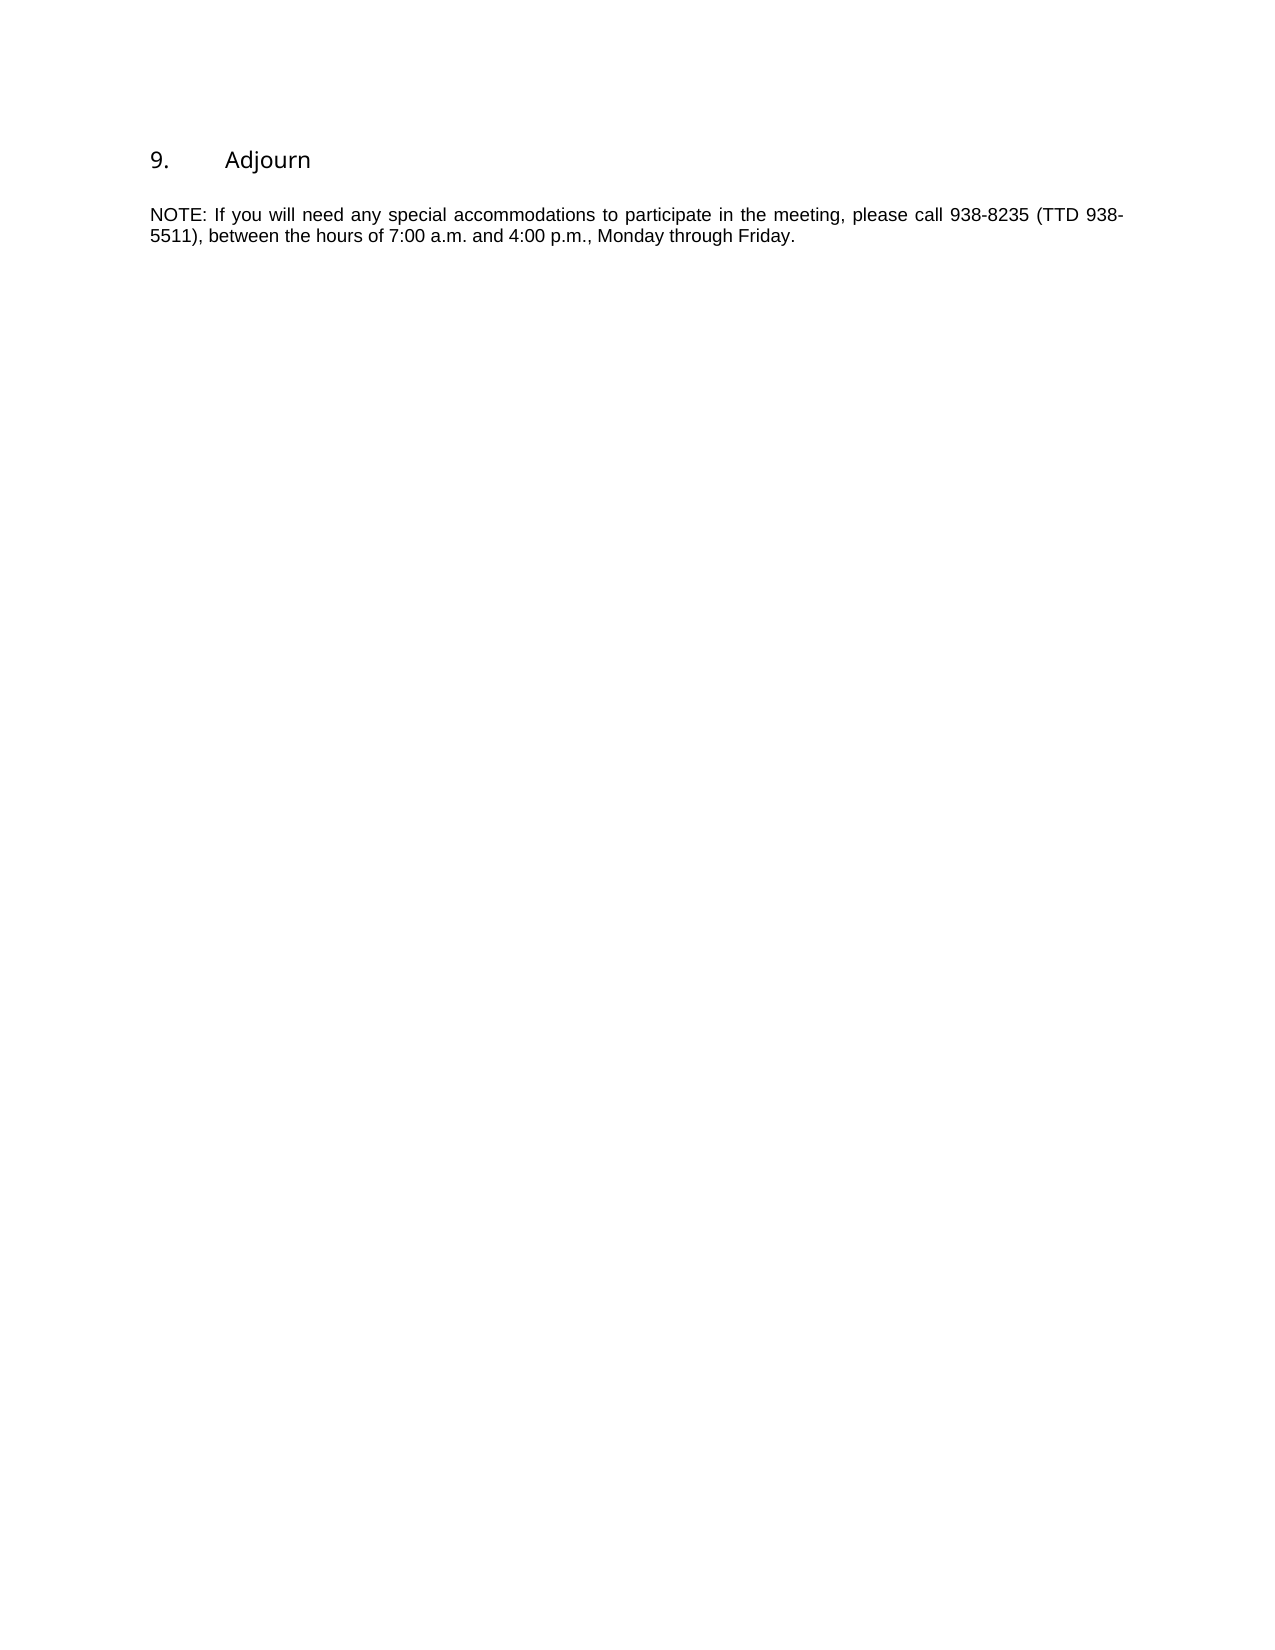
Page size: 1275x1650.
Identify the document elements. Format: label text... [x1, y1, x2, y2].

text NOTE: If you will need any special accommodations to participate in the meeting, please call 938-8235 (TTD 938-5511), between the hours of 7:00 a.m. and 4:00 p.m., Monday through Friday. [150, 204, 1125, 247]
text 9. Adjourn [150, 144, 1125, 175]
